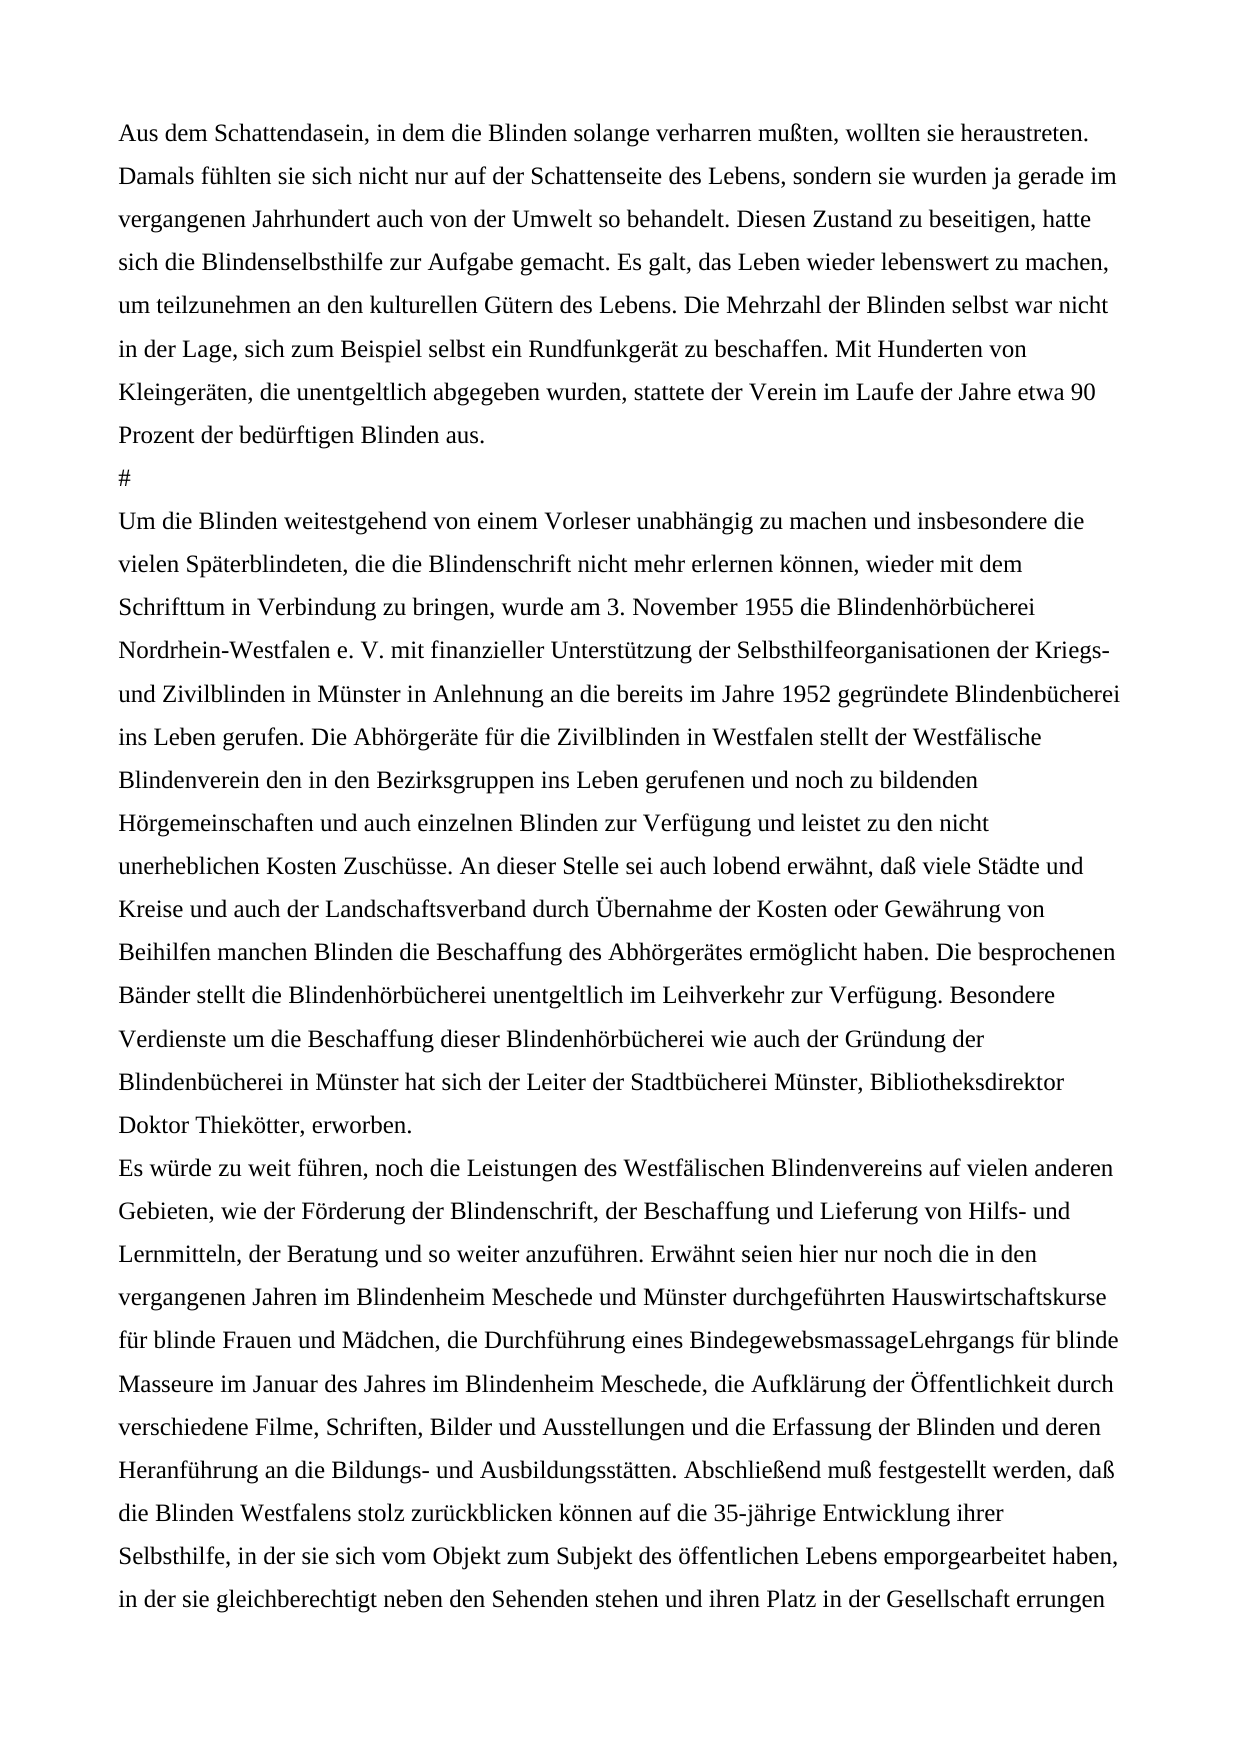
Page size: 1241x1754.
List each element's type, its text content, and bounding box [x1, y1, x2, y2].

text # [118, 463, 1122, 492]
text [118, 1153, 1122, 1613]
text Um die Blinden weitestgehend von einem Vorleser unabhängig zu machen und insbesondere die vielen Späterblindeten, die die Blindenschrift nicht mehr erlernen können, wieder mit dem Schrifttum in Verbindung zu bringen, wurde am 3. November 1955 die Blindenhörbücherei Nordrhein-Westfalen e. V. mit finanzieller Unterstützung der Selbsthilfeorganisationen der Kriegs- und Zivilblinden in Münster in Anlehnung an die bereits im Jahre 1952 gegründete Blindenbücherei ins Leben gerufen. Die Abhörgeräte für die Zivilblinden in Westfalen stellt der Westfälische Blindenverein den in den Bezirksgruppen ins Leben gerufenen und noch zu bildenden Hörgemeinschaften und auch einzelnen Blinden zur Verfügung und leistet zu den nicht unerheblichen Kosten Zuschüsse. An dieser Stelle sei auch lobend erwähnt, daß viele Städte und Kreise und auch der Landschaftsverband durch Übernahme der Kosten oder Gewährung von Beihilfen manchen Blinden die Beschaffung des Abhörgerätes ermöglicht haben. Die besprochenen Bänder stellt die Blindenhörbücherei unentgeltlich im Leihverkehr zur Verfügung. Besondere Verdienste um die Beschaffung dieser Blindenhörbücherei wie auch der Gründung der Blindenbücherei in Münster hat sich der Leiter der Stadtbücherei Münster, Bibliotheksdirektor Doktor Thiekötter, erworben. [118, 506, 1122, 1139]
text Aus dem Schattendasein, in dem die Blinden solange verharren mußten, wollten sie heraustreten. Damals fühlten sie sich nicht nur auf der Schattenseite des Lebens, sondern sie wurden ja gerade im vergangenen Jahrhundert auch von der Umwelt so behandelt. Diesen Zustand zu beseitigen, hatte sich die Blindenselbsthilfe zur Aufgabe gemacht. Es galt, das Leben wieder lebenswert zu machen, um teilzunehmen an den kulturellen Gütern des Lebens. Die Mehrzahl der Blinden selbst war nicht in der Lage, sich zum Beispiel selbst ein Rundfunkgerät zu beschaffen. Mit Hunderten von Kleingeräten, die unentgeltlich abgegeben wurden, stattete der Verein im Laufe der Jahre etwa 90 Prozent der bedürftigen Blinden aus. [118, 118, 1122, 449]
